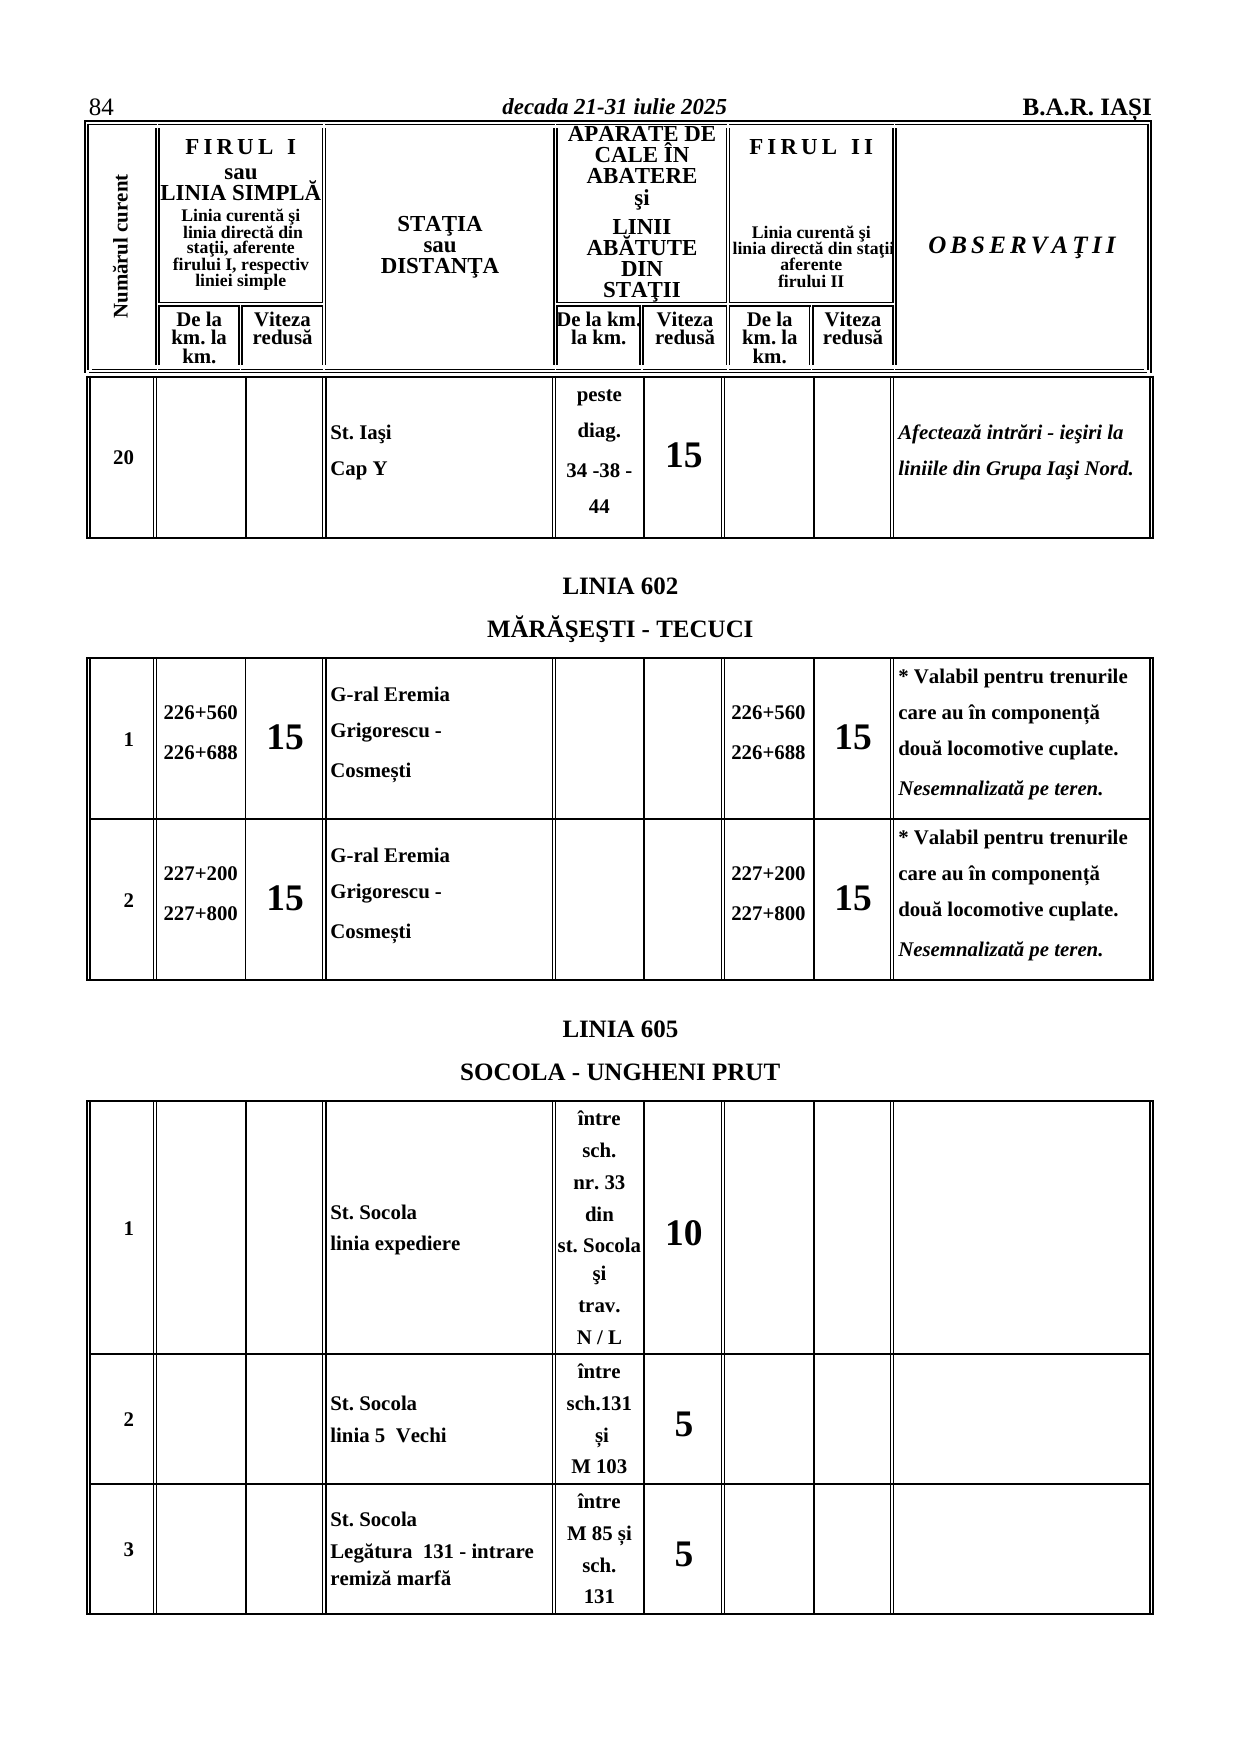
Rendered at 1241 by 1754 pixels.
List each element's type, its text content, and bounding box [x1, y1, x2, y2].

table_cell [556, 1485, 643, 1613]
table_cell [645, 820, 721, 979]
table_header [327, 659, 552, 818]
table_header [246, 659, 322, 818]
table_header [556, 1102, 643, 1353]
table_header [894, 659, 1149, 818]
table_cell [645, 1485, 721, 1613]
subtitle MĂRĂŞEŞTI - TECUCI [89, 614, 1152, 643]
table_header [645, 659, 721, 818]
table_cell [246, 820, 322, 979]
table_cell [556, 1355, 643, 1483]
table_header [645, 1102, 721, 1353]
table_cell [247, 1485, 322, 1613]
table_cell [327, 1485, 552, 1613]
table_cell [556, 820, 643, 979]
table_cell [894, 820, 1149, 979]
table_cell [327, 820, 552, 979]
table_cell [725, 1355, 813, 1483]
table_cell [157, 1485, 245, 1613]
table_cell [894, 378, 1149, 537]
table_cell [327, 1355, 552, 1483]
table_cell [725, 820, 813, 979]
subtitle LINIA 602 [89, 571, 1152, 600]
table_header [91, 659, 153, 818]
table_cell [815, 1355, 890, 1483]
subtitle LINIA 605 [89, 1014, 1152, 1043]
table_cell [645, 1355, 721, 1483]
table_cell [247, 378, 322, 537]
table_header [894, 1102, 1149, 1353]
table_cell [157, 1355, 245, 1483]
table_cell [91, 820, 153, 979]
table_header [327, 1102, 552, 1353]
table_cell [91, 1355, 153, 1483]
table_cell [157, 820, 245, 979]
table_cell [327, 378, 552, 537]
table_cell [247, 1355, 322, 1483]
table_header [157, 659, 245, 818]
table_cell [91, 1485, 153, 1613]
subtitle SOCOLA - UNGHENI PRUT [89, 1057, 1152, 1086]
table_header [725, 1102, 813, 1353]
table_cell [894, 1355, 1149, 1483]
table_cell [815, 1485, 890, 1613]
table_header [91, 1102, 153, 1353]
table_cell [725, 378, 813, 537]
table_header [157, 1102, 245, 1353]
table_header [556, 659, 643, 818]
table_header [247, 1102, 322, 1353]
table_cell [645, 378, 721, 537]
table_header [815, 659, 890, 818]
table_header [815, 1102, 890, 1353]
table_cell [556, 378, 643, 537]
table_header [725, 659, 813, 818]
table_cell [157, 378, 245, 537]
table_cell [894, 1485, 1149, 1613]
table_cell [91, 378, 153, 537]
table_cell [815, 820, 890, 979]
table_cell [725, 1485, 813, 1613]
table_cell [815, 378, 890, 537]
